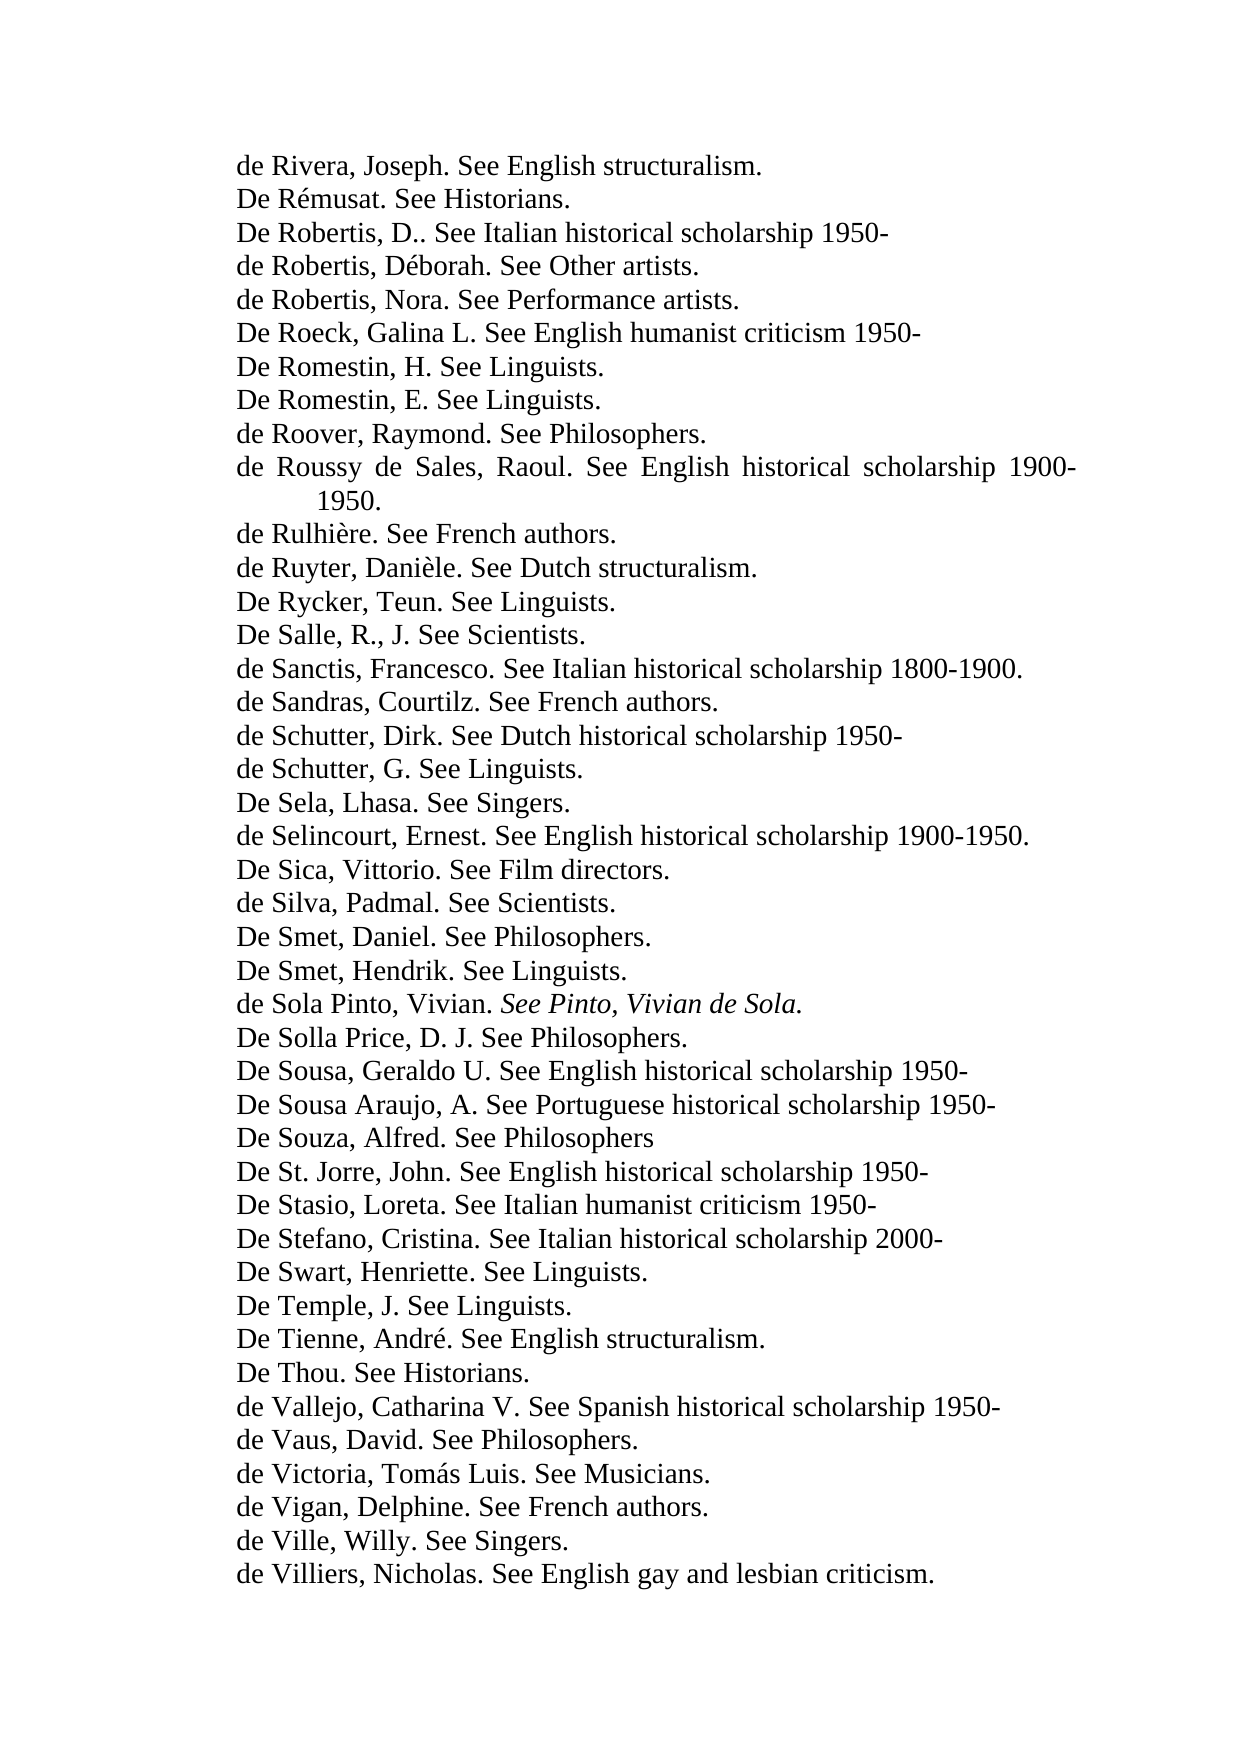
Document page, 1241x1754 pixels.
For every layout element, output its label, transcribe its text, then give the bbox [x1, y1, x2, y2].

text De Stasio, Loreta. See Italian humanist criticism 1950- [236, 1187, 1078, 1221]
text de Silva, Padmal. See Scientists. [236, 886, 1078, 919]
text De Roeck, Galina L. See English humanist criticism 1950- [236, 315, 1078, 349]
text De Sela, Lhasa. See Singers. [236, 785, 1078, 818]
text de Schutter, Dirk. See Dutch historical scholarship 1950- [236, 718, 1078, 751]
text De Romestin, H. See Linguists. [236, 349, 1078, 382]
text de Ville, Willy. See Singers. [236, 1523, 1078, 1556]
text De Stefano, Cristina. See Italian historical scholarship 2000- [236, 1221, 1078, 1254]
text De Sica, Vittorio. See Film directors. [236, 852, 1078, 886]
text De Rémusat. See Historians. [236, 181, 1078, 215]
text De Thou. See Historians. [236, 1355, 1077, 1389]
text de Robertis, Nora. See Performance artists. [236, 282, 1078, 315]
text de Vallejo, Catharina V. See Spanish historical scholarship 1950- [236, 1389, 1078, 1422]
text de Roover, Raymond. See Philosophers. [236, 416, 1078, 449]
text de Roussy de Sales, Raoul. See English historical scholarship 1900-1950. [236, 449, 1078, 517]
text De Sousa Araujo, A. See Portuguese historical scholarship 1950- [236, 1087, 1078, 1120]
text de Vaus, David. See Philosophers. [236, 1422, 1078, 1456]
text De Swart, Henriette. See Linguists. [236, 1254, 1078, 1288]
text de Selincourt, Ernest. See English historical scholarship 1900-1950. [236, 818, 1078, 852]
text de Robertis, Déborah. See Other artists. [236, 248, 1078, 282]
text De Souza, Alfred. See Philosophers [236, 1120, 1078, 1154]
text De Rycker, Teun. See Linguists. [236, 584, 1078, 617]
text De Temple, J. See Linguists. [236, 1288, 1078, 1322]
text de Ruyter, Danièle. See Dutch structuralism. [236, 550, 1078, 584]
text De St. Jorre, John. See English historical scholarship 1950- [236, 1154, 1078, 1187]
text de Sanctis, Francesco. See Italian historical scholarship 1800-1900. [236, 651, 1078, 684]
text De Sousa, Geraldo U. See English historical scholarship 1950- [236, 1053, 1078, 1087]
text De Solla Price, D. J. See Philosophers. [236, 1020, 1078, 1053]
text de Rulhière. See French authors. [236, 517, 1078, 550]
text De Smet, Hendrik. See Linguists. [236, 953, 1078, 986]
text de Villiers, Nicholas. See English gay and lesbian criticism. [236, 1556, 1078, 1590]
text de Rivera, Joseph. See English structuralism. [236, 148, 1078, 181]
text de Sandras, Courtilz. See French authors. [236, 684, 1078, 718]
text de Victoria, Tomás Luis. See Musicians. [236, 1456, 1078, 1489]
text De Salle, R., J. See Scientists. [236, 617, 1078, 651]
text De Robertis, D.. See Italian historical scholarship 1950- [236, 215, 1078, 248]
text De Romestin, E. See Linguists. [236, 382, 1078, 416]
text De Tienne, André. See English structuralism. [236, 1322, 1078, 1355]
text De Smet, Daniel. See Philosophers. [236, 919, 1078, 953]
text de Schutter, G. See Linguists. [236, 751, 1078, 785]
text de Sola Pinto, Vivian. See Pinto, Vivian de Sola. [236, 986, 1078, 1020]
text de Vigan, Delphine. See French authors. [236, 1489, 1078, 1523]
